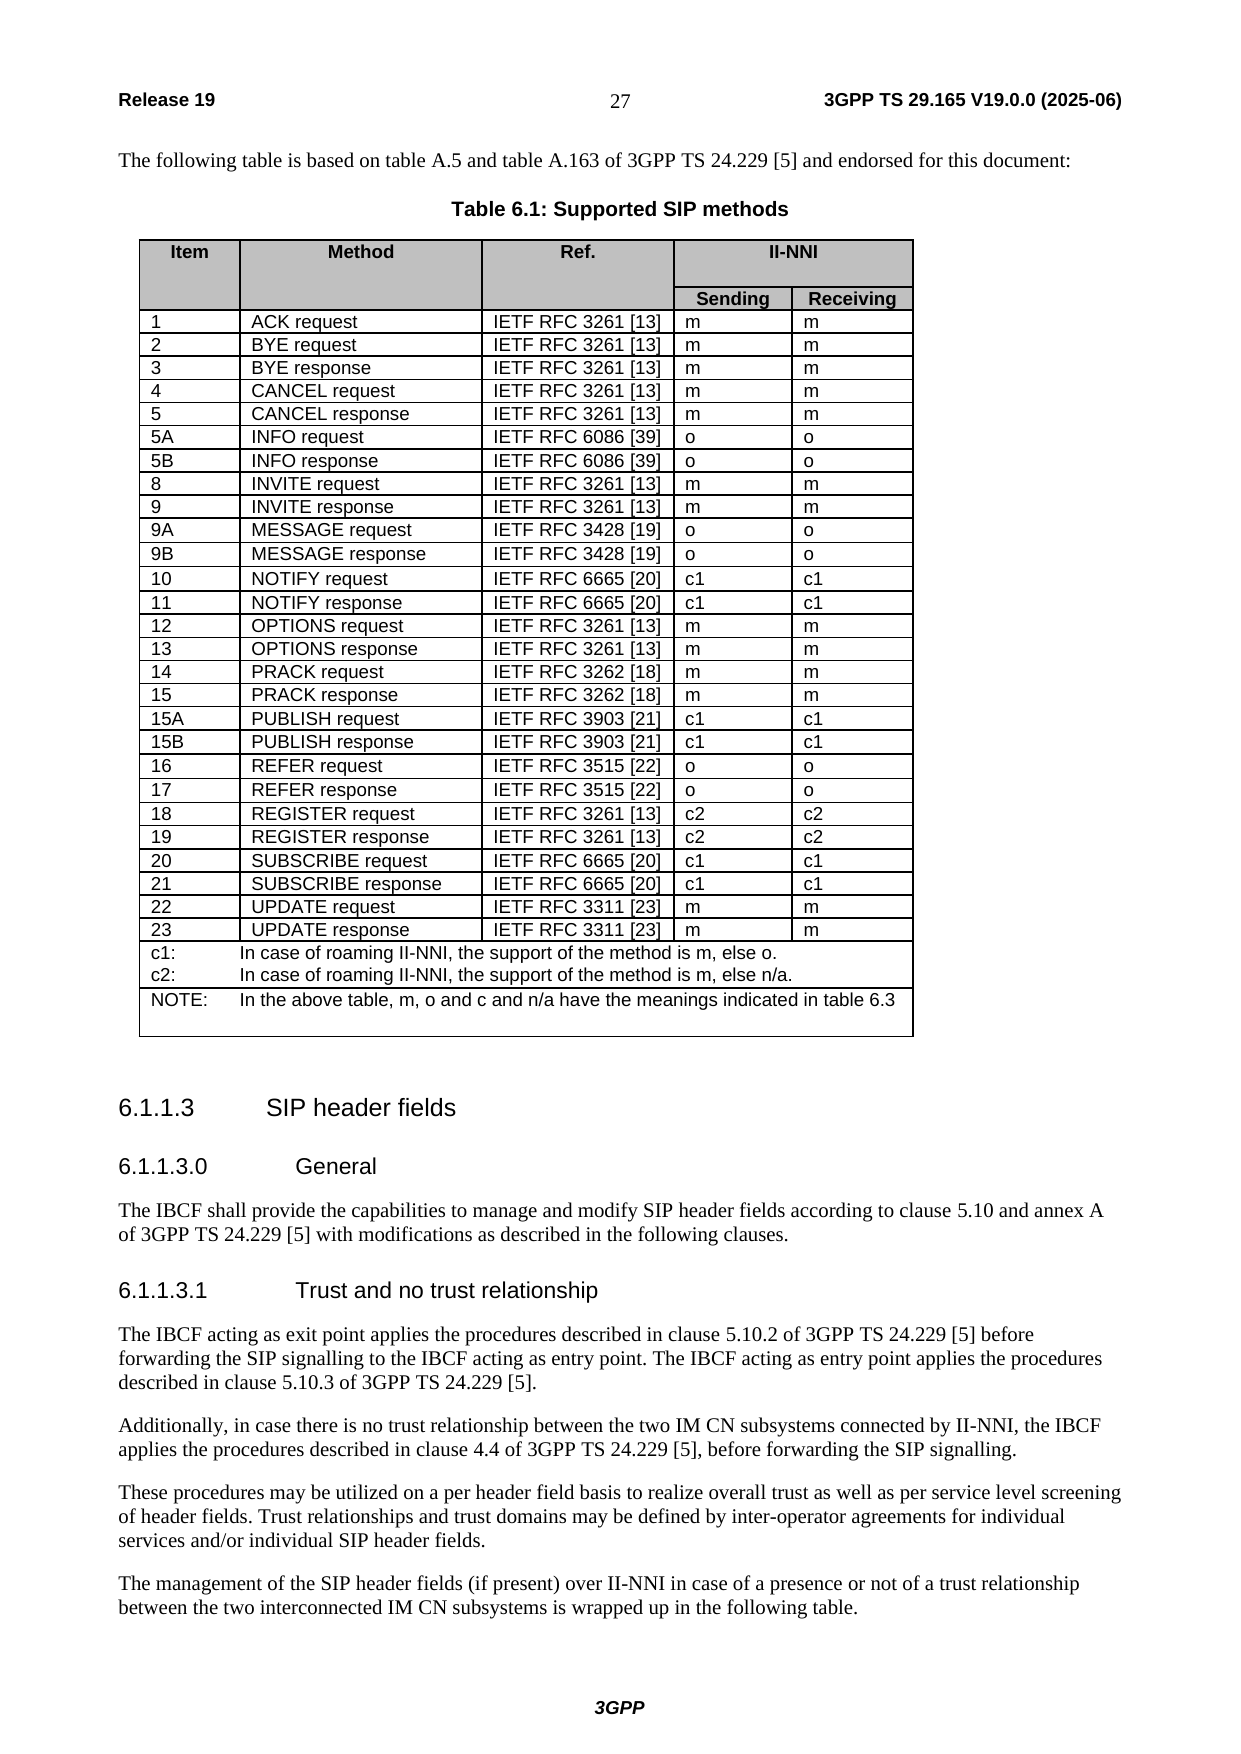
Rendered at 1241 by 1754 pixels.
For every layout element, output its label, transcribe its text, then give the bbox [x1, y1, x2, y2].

table_cell m [675, 473, 791, 494]
table_cell IETF RFC 6086 [39] [483, 450, 673, 471]
table_cell 8 [140, 473, 239, 494]
table_cell m [793, 357, 912, 378]
table_cell 15 [140, 684, 239, 706]
table_cell IETF RFC 3261 [13] [483, 311, 673, 332]
table_cell 9B [140, 543, 239, 566]
table_cell m [675, 896, 791, 917]
table_cell 10 [140, 567, 239, 590]
table_cell 4 [140, 380, 239, 402]
table_cell IETF RFC 6665 [20] [483, 873, 673, 894]
table_cell o [793, 426, 912, 448]
table_cell IETF RFC 3311 [23] [483, 896, 673, 917]
table_cell m [793, 919, 912, 940]
table_cell m [793, 615, 912, 636]
table_cell NOTIFY response [241, 592, 481, 613]
subtitle 6.1.1.3.0 General [118, 1153, 1122, 1179]
table_cell m [675, 638, 791, 659]
table_cell 3 [140, 357, 239, 378]
table_cell IETF RFC 3261 [13] [483, 357, 673, 378]
table_cell m [793, 334, 912, 355]
table_cell PUBLISH request [241, 707, 481, 729]
table_cell m [675, 496, 791, 517]
table_cell c1 [675, 850, 791, 871]
table_cell 9 [140, 496, 239, 517]
table_cell 21 [140, 873, 239, 894]
table_cell Sending [675, 288, 791, 309]
table_cell 18 [140, 803, 239, 825]
table_cell REFER request [241, 755, 481, 777]
text Additionally, in case there is no trust relationship between the two IM CN subsystems connected by II-NNI, the IBCF applies the procedures described in clause 4.4 of 3GPP TS 24.229 [5], before forwarding the SIP signalling. [118, 1413, 1122, 1461]
table_cell IETF RFC 6665 [20] [483, 592, 673, 613]
table_cell c1 [675, 873, 791, 894]
table_cell IETF RFC 3261 [13] [483, 334, 673, 355]
table_cell 22 [140, 896, 239, 917]
table_cell c2 [675, 803, 791, 825]
table_cell o [675, 755, 791, 777]
table_cell OPTIONS response [241, 638, 481, 659]
text Table 6.1: Supported SIP methods [118, 197, 1122, 221]
table_cell c1: In case of roaming II-NNI, the support of the method is m, else o. c2: In case of roaming II-NNI, the support of the method is m, else n/a. [140, 942, 912, 987]
table_cell m [675, 403, 791, 425]
table_cell 17 [140, 779, 239, 802]
table_cell 5A [140, 426, 239, 448]
table_cell m [793, 684, 912, 706]
table_cell REFER response [241, 779, 481, 802]
table_cell 11 [140, 592, 239, 613]
table_cell c1 [793, 592, 912, 613]
table_cell 23 [140, 919, 239, 940]
table_cell IETF RFC 3311 [23] [483, 919, 673, 940]
table_cell o [793, 543, 912, 566]
table_cell m [793, 311, 912, 332]
table_cell 5 [140, 403, 239, 425]
table_cell c2 [793, 826, 912, 848]
table_cell c1 [675, 707, 791, 729]
table_cell c1 [793, 567, 912, 590]
table_cell MESSAGE response [241, 543, 481, 566]
table_cell PRACK response [241, 684, 481, 706]
table_cell m [675, 661, 791, 683]
table_cell NOTIFY request [241, 567, 481, 590]
table_cell o [793, 779, 912, 802]
table_header Item [140, 241, 239, 309]
table_cell 15B [140, 731, 239, 753]
table_cell c1 [675, 567, 791, 590]
table_cell o [675, 543, 791, 566]
table_cell IETF RFC 3261 [13] [483, 803, 673, 825]
table_cell 20 [140, 850, 239, 871]
table_cell o [675, 519, 791, 542]
table_cell m [793, 473, 912, 494]
table_cell SUBSCRIBE request [241, 850, 481, 871]
table_cell BYE response [241, 357, 481, 378]
table_cell 14 [140, 661, 239, 683]
table_cell IETF RFC 3262 [18] [483, 684, 673, 706]
table_cell o [793, 450, 912, 471]
table_cell IETF RFC 3903 [21] [483, 707, 673, 729]
table_cell NOTE: In the above table, m, o and c and n/a have the meanings indicated in table 6.3 [140, 989, 912, 1036]
table_cell 19 [140, 826, 239, 848]
table_cell m [793, 638, 912, 659]
table_cell IETF RFC 3261 [13] [483, 638, 673, 659]
text The IBCF acting as exit point applies the procedures described in clause 5.10.2 of 3GPP TS 24.229 [5] before forwarding the SIP signalling to the IBCF acting as entry point. The IBCF acting as entry point applies the procedures described in clause 5.10.3 of 3GPP TS 24.229 [5]. [118, 1322, 1122, 1394]
table_cell SUBSCRIBE response [241, 873, 481, 894]
table_cell IETF RFC 3261 [13] [483, 473, 673, 494]
table_cell 16 [140, 755, 239, 777]
table_cell IETF RFC 3261 [13] [483, 615, 673, 636]
text The following table is based on table A.5 and table A.163 of 3GPP TS 24.229 [5] and endorsed for this document: [118, 147, 1122, 172]
table_cell IETF RFC 3261 [13] [483, 380, 673, 402]
table_cell 12 [140, 615, 239, 636]
table_cell m [675, 615, 791, 636]
table_cell 9A [140, 519, 239, 542]
table_cell IETF RFC 3428 [19] [483, 543, 673, 566]
table_cell INFO request [241, 426, 481, 448]
table_cell 5B [140, 450, 239, 471]
text These procedures may be utilized on a per header field basis to realize overall trust as well as per service level screening of header fields. Trust relationships and trust domains may be defined by inter-operator agreements for individual services and/or individual SIP header fields. [118, 1480, 1122, 1552]
table_cell o [675, 779, 791, 802]
table_cell CANCEL response [241, 403, 481, 425]
table_cell 13 [140, 638, 239, 659]
table_header Ref. [483, 241, 673, 309]
text The IBCF shall provide the capabilities to manage and modify SIP header fields according to clause 5.10 and annex A of 3GPP TS 24.229 [5] with modifications as described in the following clauses. [118, 1198, 1122, 1246]
subtitle 6.1.1.3.1 Trust and no trust relationship [118, 1277, 1122, 1303]
table_cell BYE request [241, 334, 481, 355]
table_cell c1 [793, 873, 912, 894]
table_cell 15A [140, 707, 239, 729]
table_cell REGISTER request [241, 803, 481, 825]
table_cell MESSAGE request [241, 519, 481, 542]
table_cell IETF RFC 6665 [20] [483, 567, 673, 590]
table_cell INFO response [241, 450, 481, 471]
table_cell IETF RFC 3261 [13] [483, 826, 673, 848]
text The management of the SIP header fields (if present) over II-NNI in case of a presence or not of a trust relationship between the two interconnected IM CN subsystems is wrapped up in the following table. [118, 1571, 1122, 1619]
table_cell 1 [140, 311, 239, 332]
table_cell INVITE request [241, 473, 481, 494]
table_cell m [675, 311, 791, 332]
table_cell c1 [793, 850, 912, 871]
table_cell IETF RFC 6086 [39] [483, 426, 673, 448]
table_cell m [793, 403, 912, 425]
table_cell m [793, 496, 912, 517]
table_cell m [793, 896, 912, 917]
table_cell m [793, 661, 912, 683]
table_cell m [675, 919, 791, 940]
table_header II-NNI [675, 241, 912, 286]
table_cell IETF RFC 3903 [21] [483, 731, 673, 753]
table_cell IETF RFC 3428 [19] [483, 519, 673, 542]
table_cell c1 [675, 592, 791, 613]
table_cell c2 [675, 826, 791, 848]
subtitle 6.1.1.3 SIP header fields [118, 1093, 1122, 1121]
table_cell m [675, 380, 791, 402]
table_cell ACK request [241, 311, 481, 332]
table_cell IETF RFC 3261 [13] [483, 403, 673, 425]
table_cell c1 [675, 731, 791, 753]
table_cell PRACK request [241, 661, 481, 683]
table_header Method [241, 241, 481, 309]
table_cell Receiving [793, 288, 912, 309]
table_cell OPTIONS request [241, 615, 481, 636]
table_cell c1 [793, 707, 912, 729]
table_cell m [793, 380, 912, 402]
table_cell UPDATE request [241, 896, 481, 917]
table_cell m [675, 357, 791, 378]
table_cell 2 [140, 334, 239, 355]
table_cell IETF RFC 3261 [13] [483, 496, 673, 517]
table_cell o [675, 426, 791, 448]
table_cell IETF RFC 3262 [18] [483, 661, 673, 683]
table_cell m [675, 684, 791, 706]
table_cell m [675, 334, 791, 355]
table_cell PUBLISH response [241, 731, 481, 753]
table_cell IETF RFC 3515 [22] [483, 779, 673, 802]
table_cell c1 [793, 731, 912, 753]
table_cell o [675, 450, 791, 471]
table_cell c2 [793, 803, 912, 825]
table_cell CANCEL request [241, 380, 481, 402]
table_cell IETF RFC 6665 [20] [483, 850, 673, 871]
table_cell IETF RFC 3515 [22] [483, 755, 673, 777]
table_cell INVITE response [241, 496, 481, 517]
table_cell o [793, 755, 912, 777]
table_cell UPDATE response [241, 919, 481, 940]
table_cell REGISTER response [241, 826, 481, 848]
table_cell o [793, 519, 912, 542]
